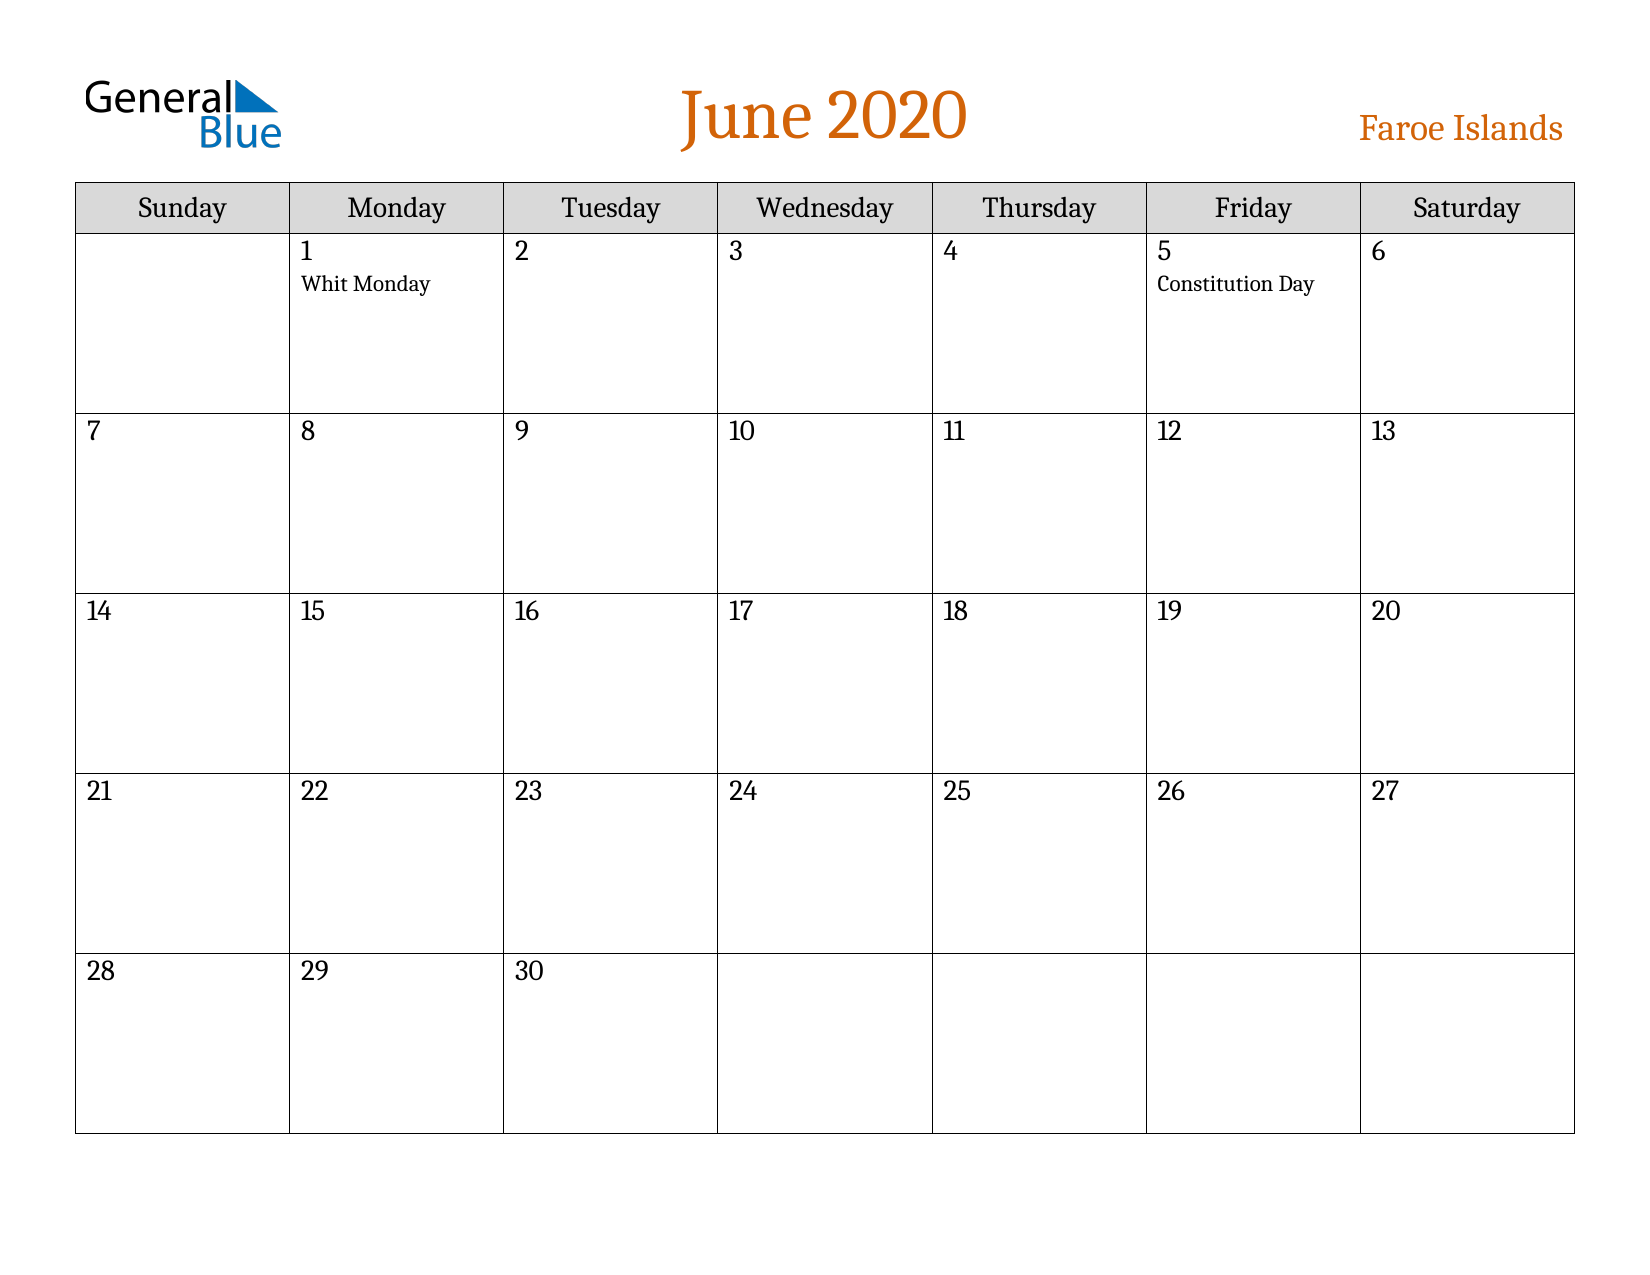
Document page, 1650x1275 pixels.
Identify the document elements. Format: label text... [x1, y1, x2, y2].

table_cell [76, 450, 289, 593]
table_cell Whit Monday [290, 270, 503, 413]
table_cell [76, 810, 289, 953]
table_cell [290, 810, 503, 953]
table_cell 17 [718, 594, 932, 630]
table_cell [933, 810, 1146, 953]
table_cell [1361, 270, 1574, 413]
table_cell 4 [933, 234, 1146, 270]
table_cell 15 [290, 594, 503, 630]
table_cell [718, 270, 932, 413]
table_cell Thursday [933, 183, 1146, 233]
table_cell 5 [1147, 234, 1360, 270]
table_cell [76, 630, 289, 773]
table_cell 10 [718, 414, 932, 450]
table_cell 12 [1147, 414, 1360, 450]
table_cell Friday [1147, 183, 1360, 233]
table_cell [504, 270, 717, 413]
table_cell 22 [290, 774, 503, 810]
table_cell [290, 450, 503, 593]
table_cell 20 [1361, 594, 1574, 630]
table_cell [1147, 990, 1360, 1133]
table_cell [718, 954, 932, 990]
table_cell 23 [504, 774, 717, 810]
table_cell [718, 450, 932, 593]
table_cell Monday [290, 183, 503, 233]
table_cell Sunday [76, 183, 289, 233]
table_cell 30 [504, 954, 717, 990]
table_cell [1361, 990, 1574, 1133]
table_cell [718, 810, 932, 953]
table_cell 16 [504, 594, 717, 630]
table_cell [933, 630, 1146, 773]
table_cell 13 [1361, 414, 1574, 450]
table_cell [1361, 954, 1574, 990]
table_cell Wednesday [718, 183, 932, 233]
table_cell 25 [933, 774, 1146, 810]
table_cell [290, 630, 503, 773]
table_cell [1361, 810, 1574, 953]
table_cell 27 [1361, 774, 1574, 810]
table_cell [933, 270, 1146, 413]
table_cell 8 [290, 414, 503, 450]
table_cell 21 [76, 774, 289, 810]
table_cell [718, 630, 932, 773]
table_cell 7 [76, 414, 289, 450]
table_cell [718, 990, 932, 1133]
table_cell [76, 234, 289, 270]
table_cell 1 [290, 234, 503, 270]
table_cell 14 [76, 594, 289, 630]
table_cell 9 [504, 414, 717, 450]
table_cell [933, 990, 1146, 1133]
table_cell [1361, 450, 1574, 593]
table_cell [933, 450, 1146, 593]
table_cell [1147, 450, 1360, 593]
table_cell [1147, 954, 1360, 990]
table_header Faroe Islands [1146, 75, 1574, 182]
table_cell 3 [718, 234, 932, 270]
table_cell [504, 630, 717, 773]
table_cell Tuesday [504, 183, 717, 233]
table_cell [504, 990, 717, 1133]
table_cell 29 [290, 954, 503, 990]
table_cell [290, 990, 503, 1133]
table_cell [1361, 630, 1574, 773]
table_cell [76, 990, 289, 1133]
table_cell Constitution Day [1147, 270, 1360, 413]
table_cell [1147, 630, 1360, 773]
table_cell [76, 270, 289, 413]
table_cell [504, 450, 717, 593]
table_cell 26 [1147, 774, 1360, 810]
table_header June 2020 [504, 75, 1146, 182]
table_cell 11 [933, 414, 1146, 450]
table_header [76, 75, 503, 182]
table_cell 24 [718, 774, 932, 810]
table_cell [1147, 810, 1360, 953]
table_cell [933, 954, 1146, 990]
table_cell 19 [1147, 594, 1360, 630]
table_cell 18 [933, 594, 1146, 630]
table_cell 28 [76, 954, 289, 990]
table_cell 2 [504, 234, 717, 270]
picture [86, 80, 281, 148]
table_cell 6 [1361, 234, 1574, 270]
table_cell [504, 810, 717, 953]
table_cell Saturday [1361, 183, 1574, 233]
